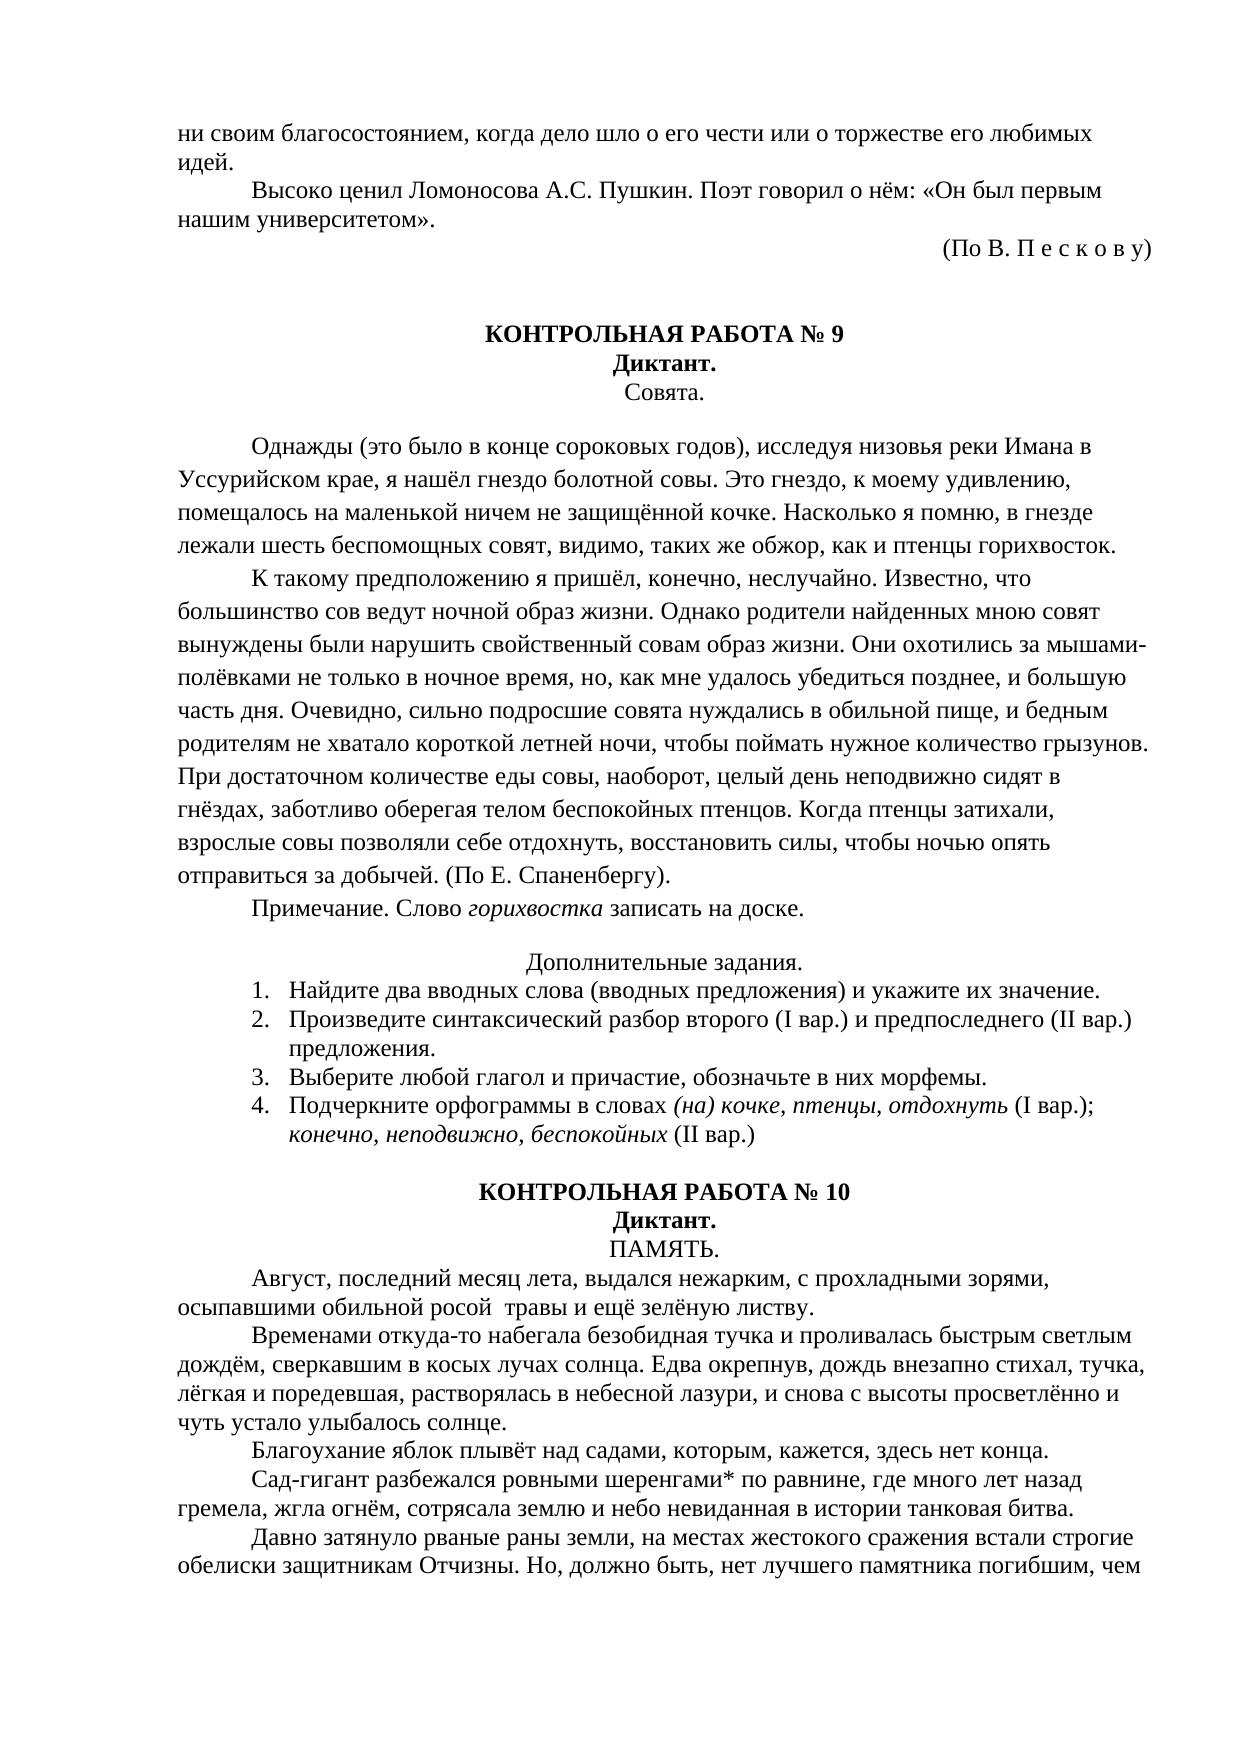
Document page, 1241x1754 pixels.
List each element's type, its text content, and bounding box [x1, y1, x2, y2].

text Сад-гигант разбежался ровными шеренгами* по равнине, где много лет назад гремела, жгла огнём, сотрясала землю и небо невиданная в истории танковая битва. [177, 1464, 1152, 1522]
text Диктант. [177, 1206, 1152, 1234]
text Диктант. [177, 348, 1152, 377]
text Август, последний месяц лета, выдался нежарким, с прохладными зорями, осыпавшими обильной росой травы и ещё зелёную листву. [177, 1263, 1152, 1321]
text Высоко ценил Ломоносова А.С. Пушкин. Поэт говорил о нём: «Он был первым нашим университетом». [177, 176, 1152, 233]
list Выберите любой глагол и причастие, обозначьте в них морфемы. [251, 1062, 1152, 1091]
text Дополнительные задания. [177, 947, 1152, 976]
text КОНТРОЛЬНАЯ РАБОТА № 9 [177, 319, 1152, 348]
list Примечание. Слово горихвостка записать на доске. [177, 893, 1152, 922]
list Подчеркните орфограммы в словах (на) кочке, птенцы, отдохнуть (I вар.); конечно, неподвижно, беспокойных (II вар.) [251, 1091, 1152, 1148]
list Однажды (это было в конце сороковых годов), исследуя низовья реки Имана в Уссурийском крае, я нашёл гнездо болотной совы. Это гнездо, к моему удивлению, помещалось на маленькой ничем не защищённой кочке. Насколько я помню, в гнезде лежали шесть беспомощных совят, видимо, таких же обжор, как и птенцы горихвосток. [177, 431, 1152, 558]
text КОНТРОЛЬНАЯ РАБОТА № 10 [177, 1177, 1152, 1206]
text Совята. [177, 377, 1152, 406]
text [177, 1522, 1152, 1579]
list Произведите синтаксический разбор второго (I вар.) и предпоследнего (II вар.) предложения. [251, 1004, 1152, 1062]
list Найдите два вводных слова (вводных предложения) и укажите их значение. [251, 976, 1152, 1004]
text ПАМЯТЬ. [177, 1234, 1152, 1263]
list К такому предположению я пришёл, конечно, неслучайно. Известно, что большинство сов ведут ночной образ жизни. Однако родители найденных мною совят вынуждены были нарушить свойственный совам образ жизни. Они охотились за мышами-полёвками не только в ночное время, но, как мне удалось убедиться позднее, и большую часть дня. Очевидно, сильно подросшие совята нуждались в обильной пище, и бедным родителям не хватало короткой летней ночи, чтобы поймать нужное количество грызунов. При достаточном количестве еды совы, наоборот, целый день неподвижно сидят в гнёздах, заботливо оберегая телом беспокойных птенцов. Когда птенцы затихали, взрослые совы позволяли себе отдохнуть, восстановить силы, чтобы ночью опять отправиться за добычей. (По Е. Спаненбергу). [177, 563, 1152, 889]
text Временами откуда-то набегала безобидная тучка и проливалась быстрым светлым дождём, сверкавшим в косых лучах солнца. Едва окрепнув, дождь внезапно стихал, тучка, лёгкая и поредевшая, растворялась в небесной лазури, и снова с высоты просветлённо и чуть устало улыбалось солнце. [177, 1321, 1152, 1436]
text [177, 118, 1152, 176]
text Благоухание яблок плывёт над садами, которым, кажется, здесь нет конца. [177, 1436, 1152, 1464]
text (По В. П е с к о в у) [177, 233, 1152, 262]
